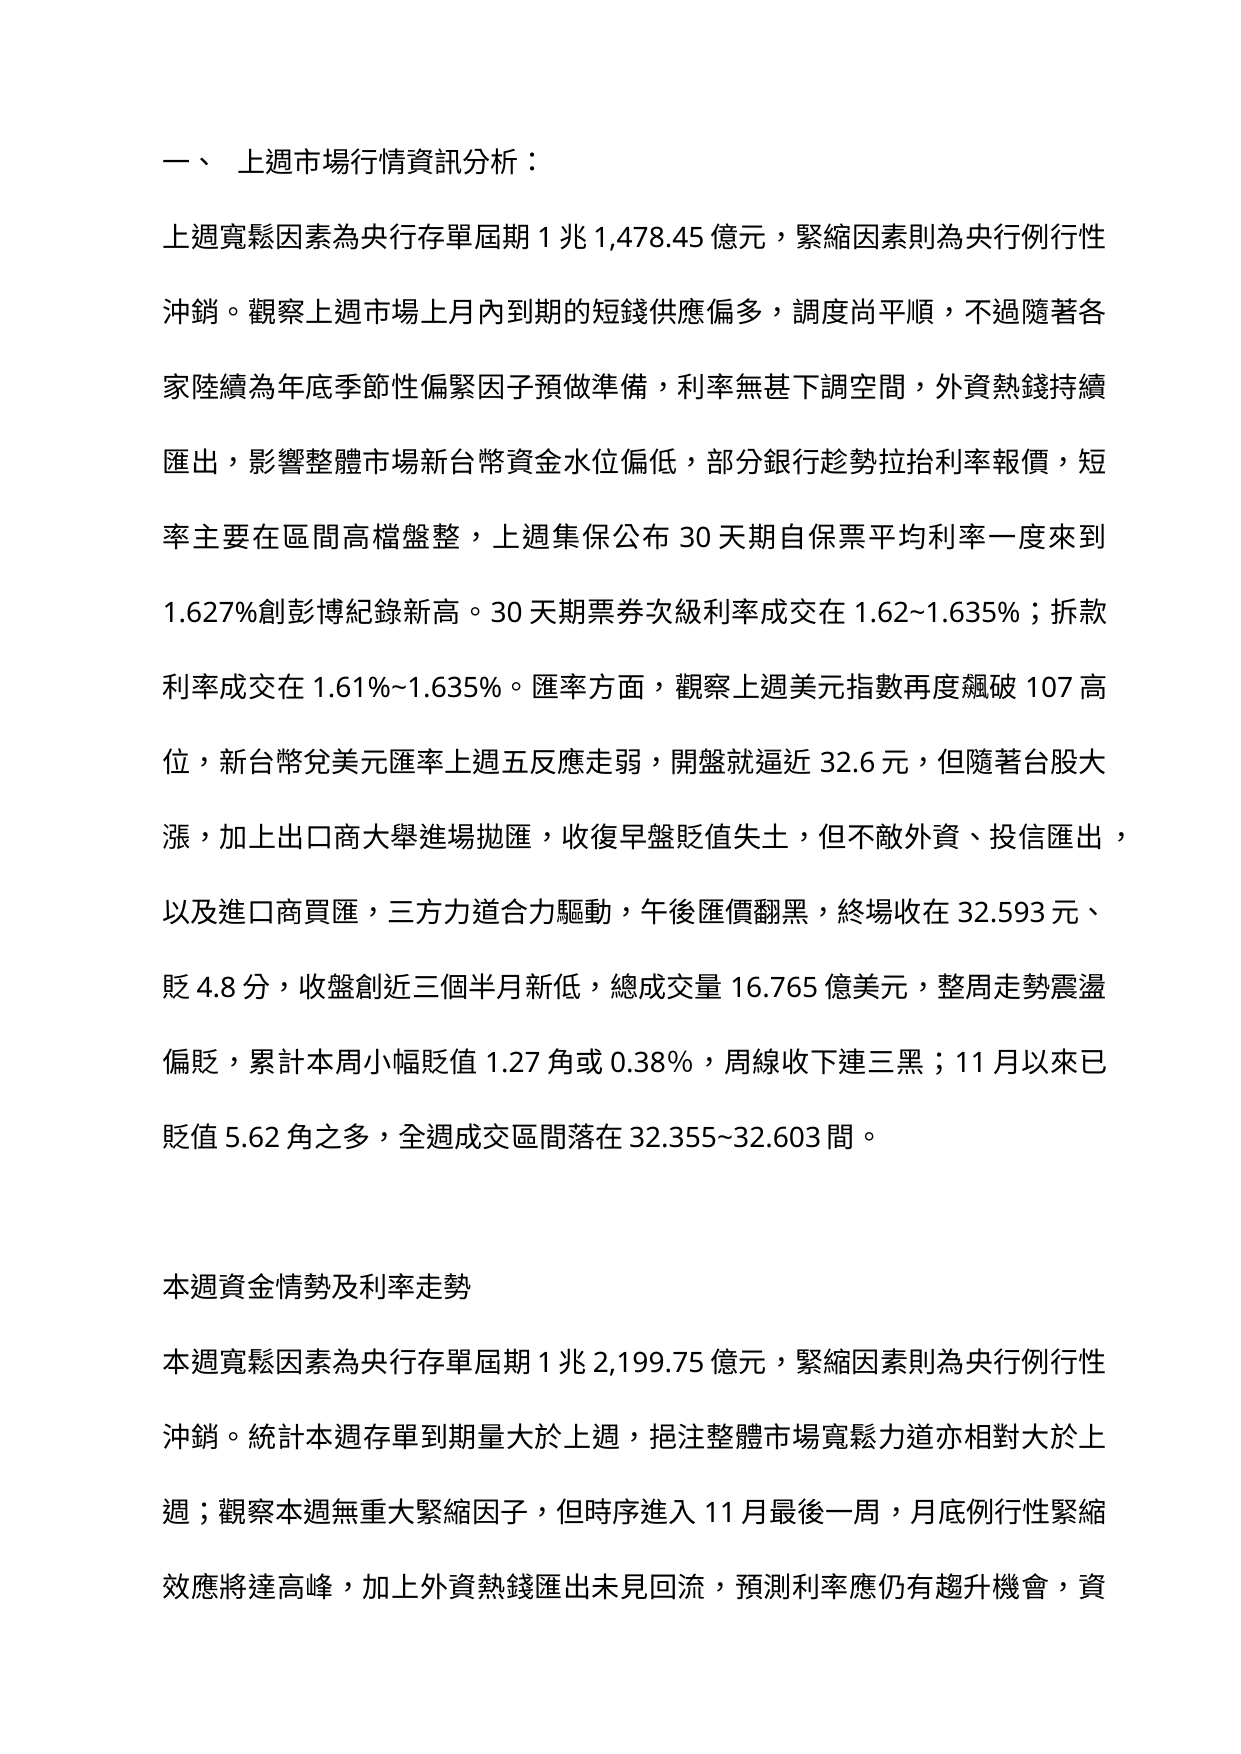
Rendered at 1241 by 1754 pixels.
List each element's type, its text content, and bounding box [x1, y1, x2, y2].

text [162, 1323, 1107, 1623]
text 上週寬鬆因素為央行存單屆期1兆1,478.45億元，緊縮因素則為央行例行性沖銷。觀察上週市場上月內到期的短錢供應偏多，調度尚平順，不過隨著各家陸續為年底季節性偏緊因子預做準備，利率無甚下調空間，外資熱錢持續匯出，影響整體市場新台幣資金水位偏低，部分銀行趁勢拉抬利率報價，短率主要在區間高檔盤整，上週集保公布30天期自保票平均利率一度來到1.627%創彭博紀錄新高。30天期票券次級利率成交在1.62~1.635%；拆款利率成交在1.61%~1.635%。匯率方面，觀察上週美元指數再度飆破107高位，新台幣兌美元匯率上週五反應走弱，開盤就逼近32.6元，但隨著台股大漲，加上出口商大舉進場拋匯，收復早盤貶值失土，但不敵外資、投信匯出，以及進口商買匯，三方力道合力驅動，午後匯價翻黑，終場收在32.593元、貶4.8分，收盤創近三個半月新低，總成交量16.765億美元，整周走勢震盪偏貶，累計本周小幅貶值1.27角或0.38％，周線收下連三黑；11月以來已貶值5.62角之多，全週成交區間落在32.355~32.603間。 [162, 198, 1107, 1173]
text 本週資金情勢及利率走勢 [162, 1248, 1107, 1323]
list 上週市場行情資訊分析： [162, 123, 1107, 198]
